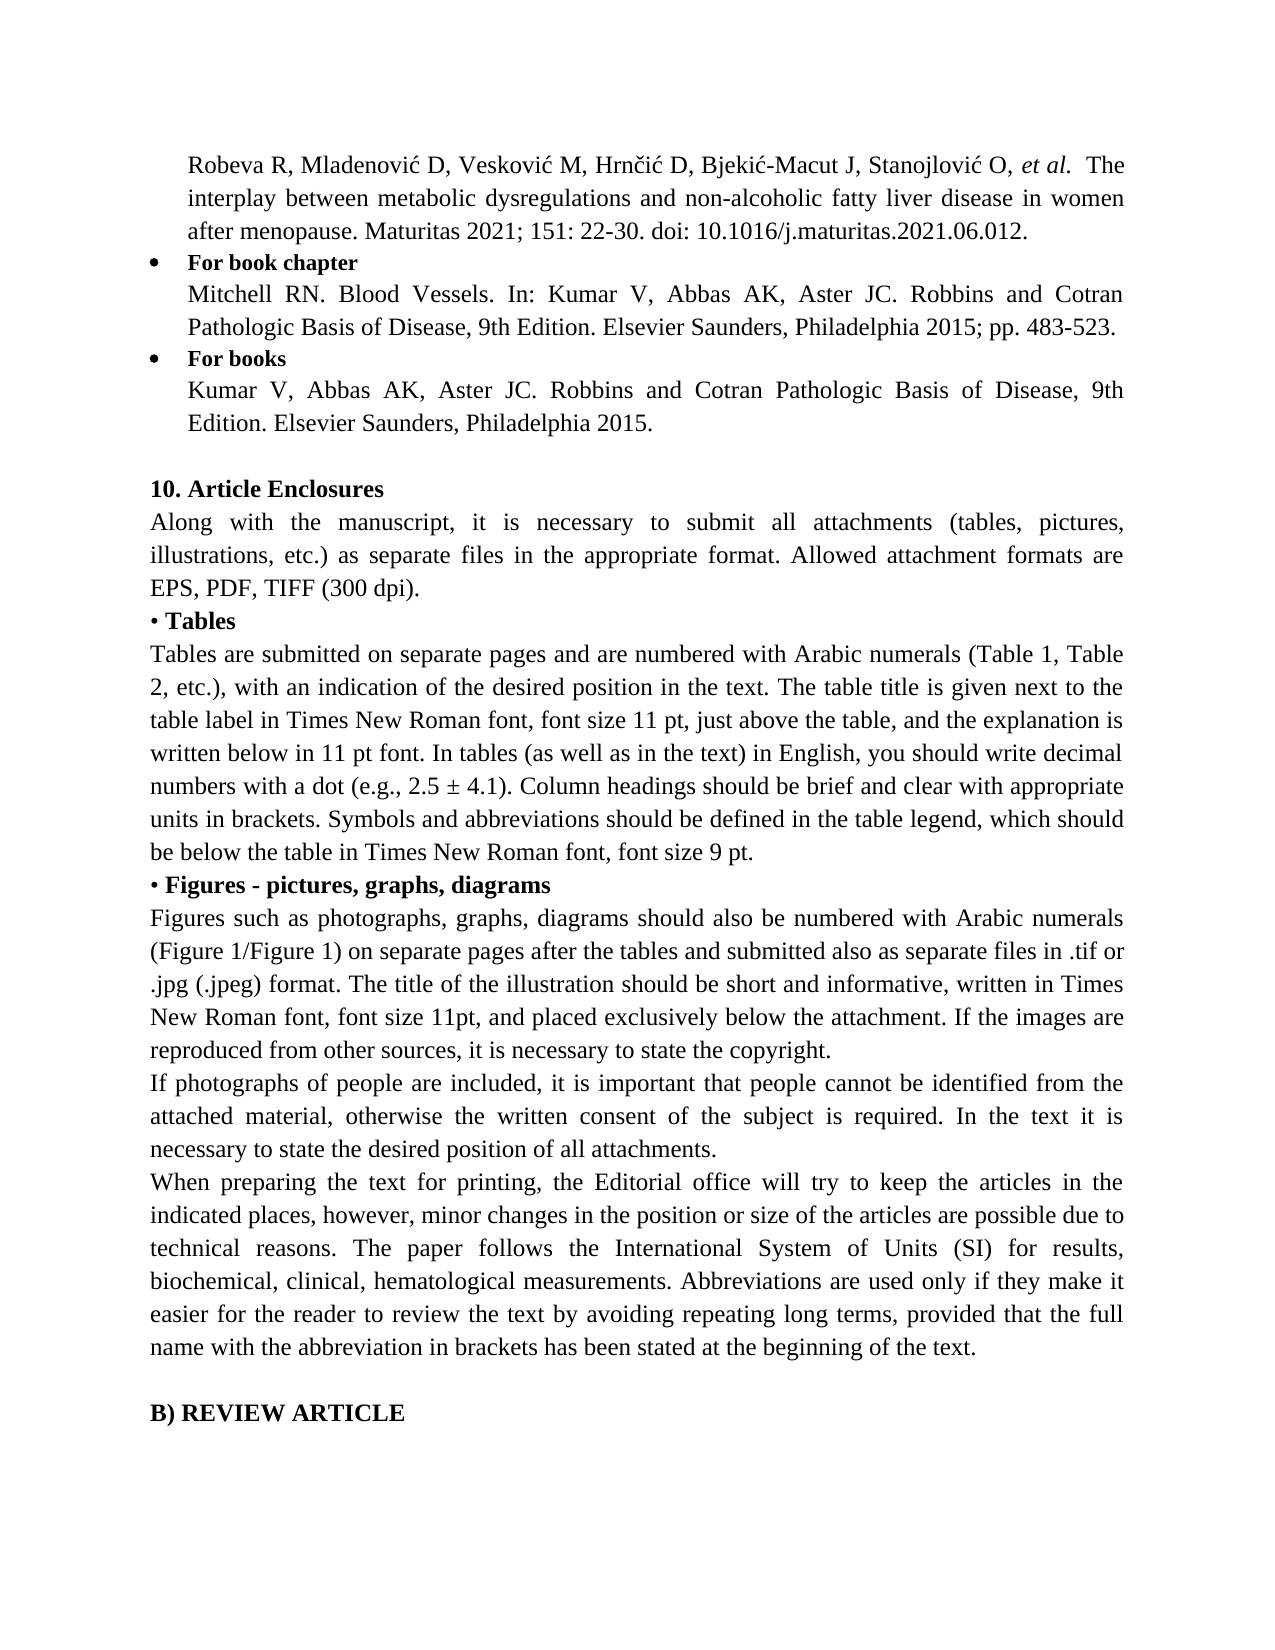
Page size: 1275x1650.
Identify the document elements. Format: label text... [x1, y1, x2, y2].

list Robeva R, Mladenović D, Vesković M, Hrnčić D, Bjekić-Macut J, Stanojlović O, et al. The interplay between metabolic dysregulations and non-alcoholic fatty liver disease in women after menopause. Maturitas 2021; 151: 22-30. doi: 10.1016/j.maturitas.2021.06.012. [187, 150, 1125, 245]
text If photographs of people are included, it is important that people cannot be identified from the attached material, otherwise the written consent of the subject is required. In the text it is necessary to state the desired position of all attachments. [150, 1068, 1125, 1163]
text Along with the manuscript, it is necessary to submit all attachments (tables, pictures, illustrations, etc.) as separate files in the appropriate format. Allowed attachment formats are EPS, PDF, TIFF (300 dpi). [150, 507, 1125, 602]
text 10. Article Enclosures [150, 474, 1125, 502]
list Mitchell RN. Blood Vessels. In: Kumar V, Abbas AK, Aster JC. Robbins and Cotran Pathologic Basis of Disease, 9th Edition. Elsevier Saunders, Philadelphia 2015; pp. 483-523. [187, 279, 1125, 341]
text When preparing the text for printing, the Editorial office will try to keep the articles in the indicated places, however, minor changes in the position or size of the articles are possible due to technical reasons. The paper follows the International System of Units (SI) for results, biochemical, clinical, hematological measurements. Abbreviations are used only if they make it easier for the reader to review the text by avoiding repeating long terms, provided that the full name with the abbreviation in brackets has been stated at the beginning of the text. [150, 1167, 1125, 1361]
list Kumar V, Abbas AK, Aster JC. Robbins and Cotran Pathologic Basis of Disease, 9th Edition. Elsevier Saunders, Philadelphia 2015. [187, 376, 1125, 437]
text Tables are submitted on separate pages and are numbered with Arabic numerals (Table 1, Table 2, etc.), with an indication of the desired position in the text. The table title is given next to the table label in Times New Roman font, font size 11 pt, just above the table, and the explanation is written below in 11 pt font. In tables (as well as in the text) in English, you should write decimal numbers with a dot (e.g., 2.5 ± 4.1). Column headings should be brief and clear with appropriate units in brackets. Symbols and abbreviations should be defined in the table legend, which should be below the table in Times New Roman font, font size 9 pt. [150, 639, 1125, 866]
list For book chapter [150, 249, 1125, 275]
list For books [150, 345, 1125, 372]
text • Tables [150, 606, 1125, 634]
text Figures such as photographs, graphs, diagrams should also be numbered with Arabic numerals (Figure 1/Figure 1) on separate pages after the tables and submitted also as separate files in .tif or .jpg (.jpeg) format. The title of the illustration should be short and informative, written in Times New Roman font, font size 11pt, and placed exclusively below the attachment. If the images are reproduced from other sources, it is necessary to state the copyright. [150, 903, 1125, 1064]
text B) REVIEW ARTICLE [150, 1398, 1125, 1427]
text • Figures - pictures, graphs, diagrams [150, 870, 1125, 899]
